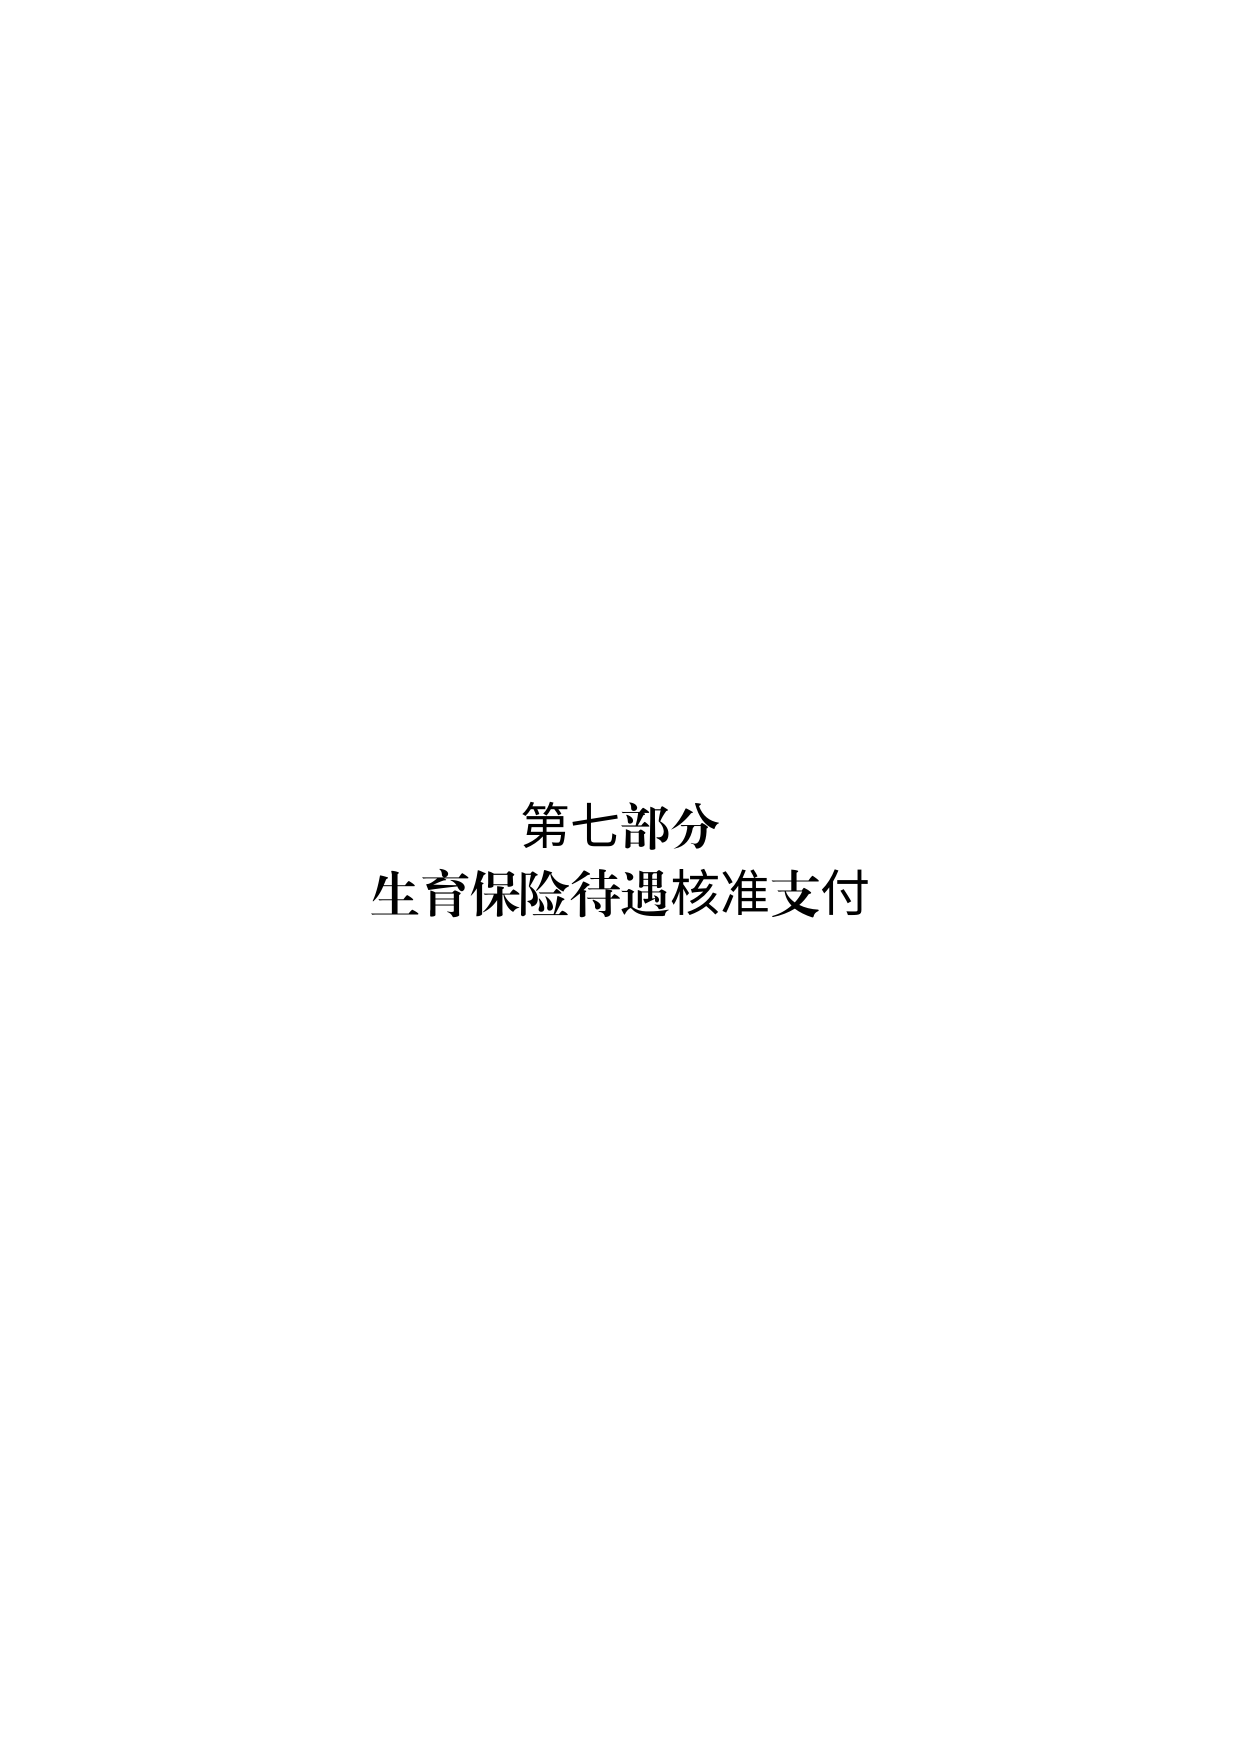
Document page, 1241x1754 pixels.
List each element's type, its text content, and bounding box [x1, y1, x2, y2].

subtitle 第七部分 生育保险待遇核准支付 [159, 796, 1081, 929]
